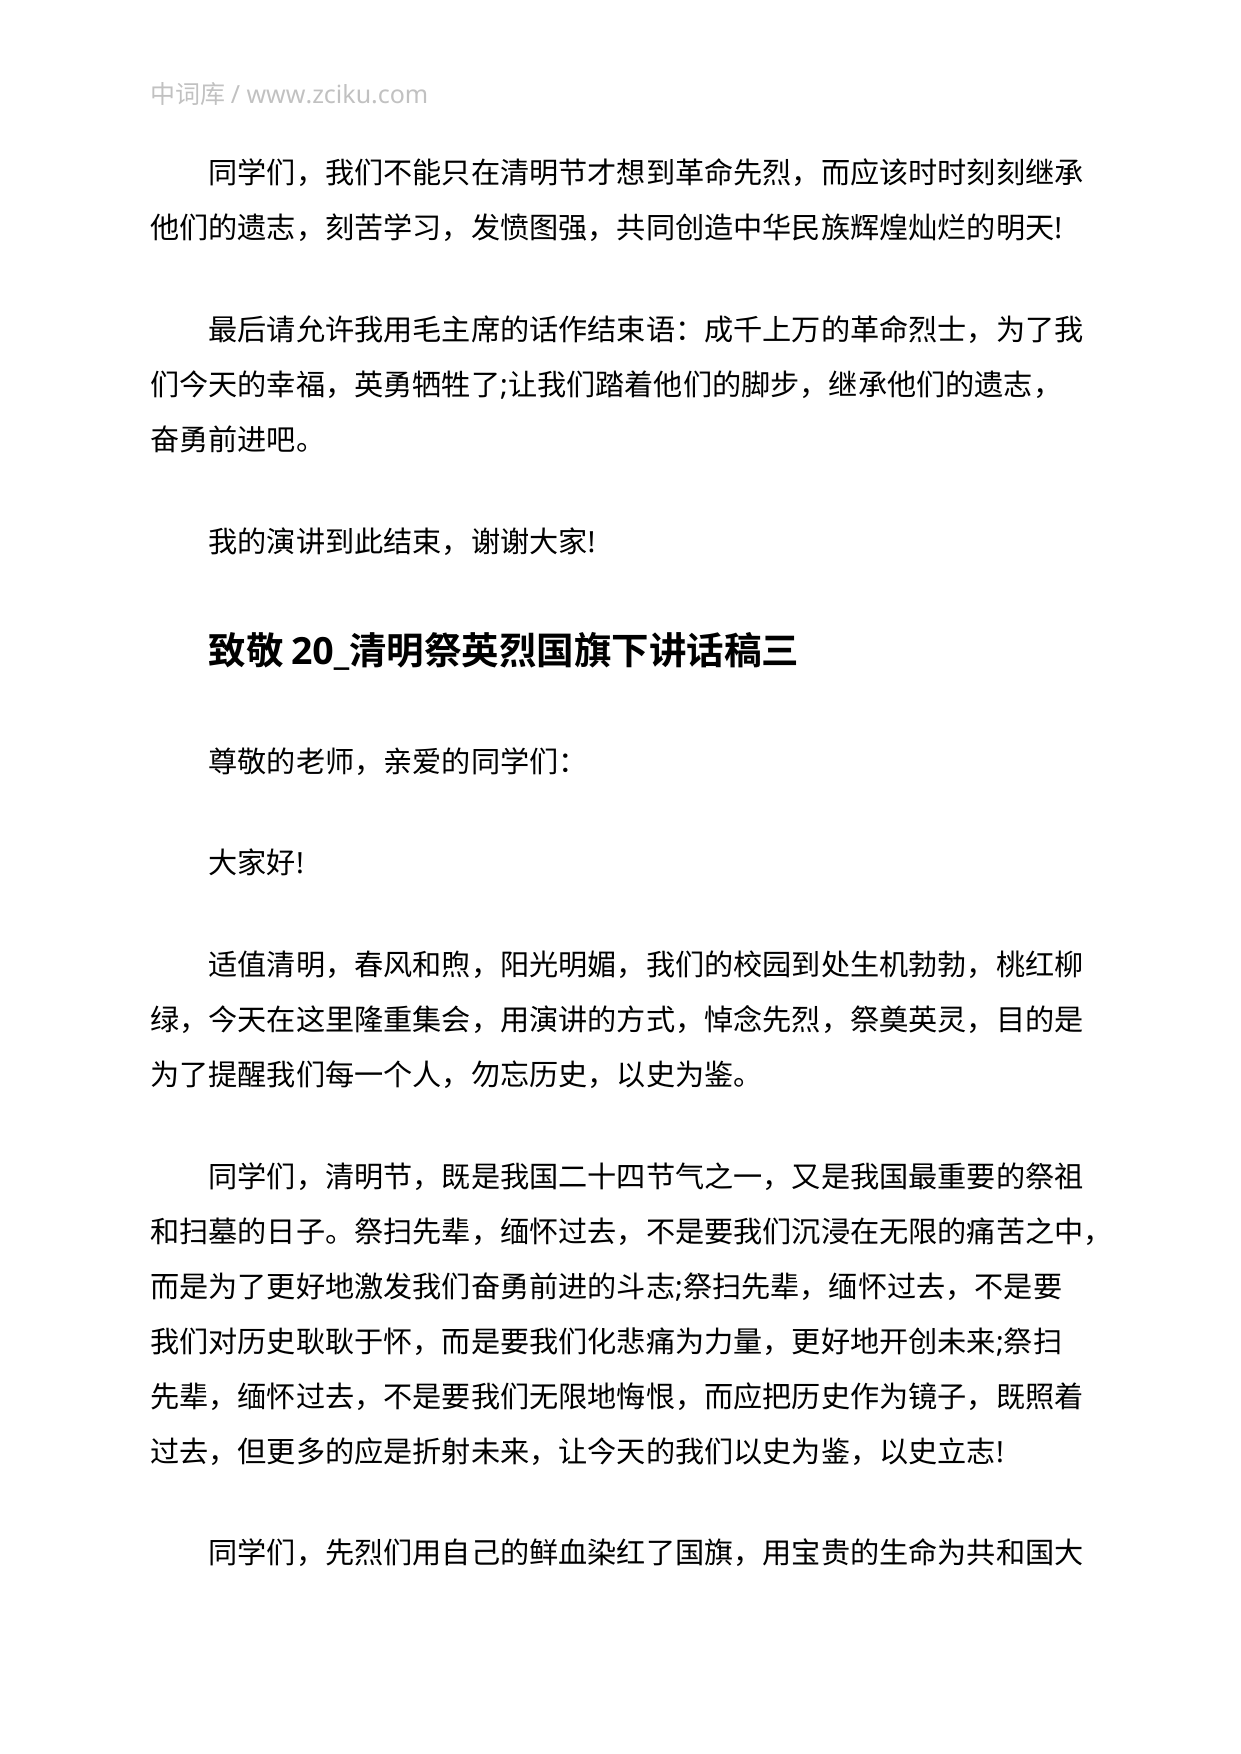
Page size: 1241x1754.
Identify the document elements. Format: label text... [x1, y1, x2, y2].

text 尊敬的老师，亲爱的同学们： [150, 738, 1090, 780]
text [150, 1530, 1090, 1572]
text 同学们，我们不能只在清明节才想到革命先烈，而应该时时刻刻继承他们的遗志，刻苦学习，发愤图强，共同创造中华民族辉煌灿烂的明天! [150, 150, 1090, 247]
text 大家好! [150, 840, 1090, 882]
text 最后请允许我用毛主席的话作结束语：成千上万的革命烈士，为了我们今天的幸福，英勇牺牲了;让我们踏着他们的脚步，继承他们的遗志，奋勇前进吧。 [150, 307, 1090, 459]
text 我的演讲到此结束，谢谢大家! [150, 518, 1090, 561]
text 适值清明，春风和煦，阳光明媚，我们的校园到处生机勃勃，桃红柳绿，今天在这里隆重集会，用演讲的方式，悼念先烈，祭奠英灵，目的是为了提醒我们每一个人，勿忘历史，以史为鉴。 [150, 942, 1090, 1094]
text 致敬20_清明祭英烈国旗下讲话稿三 [150, 621, 1090, 675]
text 同学们，清明节，既是我国二十四节气之一，又是我国最重要的祭祖和扫墓的日子。祭扫先辈，缅怀过去，不是要我们沉浸在无限的痛苦之中，而是为了更好地激发我们奋勇前进的斗志;祭扫先辈，缅怀过去，不是要我们对历史耿耿于怀，而是要我们化悲痛为力量，更好地开创未来;祭扫先辈，缅怀过去，不是要我们无限地悔恨，而应把历史作为镜子，既照着过去，但更多的应是折射未来，让今天的我们以史为鉴，以史立志! [150, 1153, 1090, 1471]
